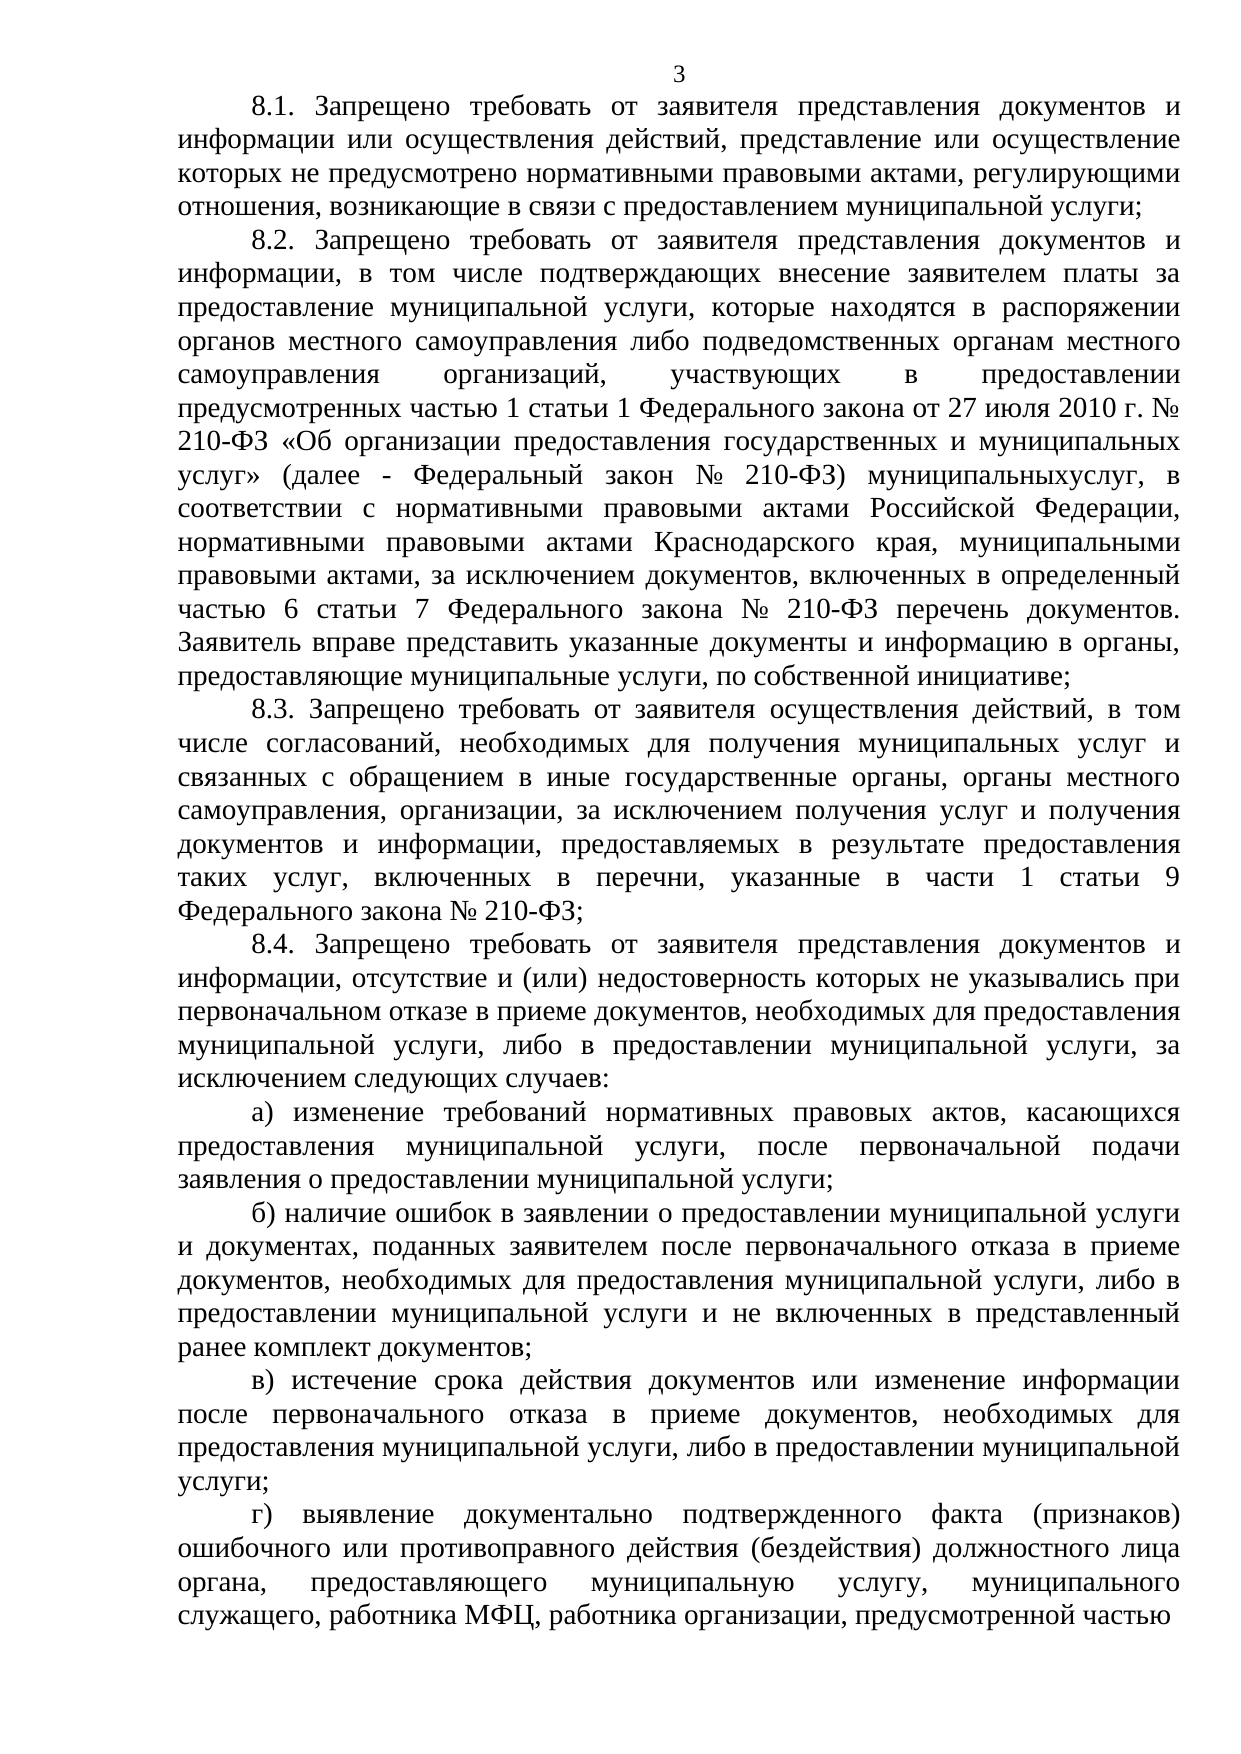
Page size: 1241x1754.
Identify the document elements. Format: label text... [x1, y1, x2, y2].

text 8.3. Запрещено требовать от заявителя осуществления действий, в том числе согласований, необходимых для получения муниципальных услуг и связанных с обращением в иные государственные органы, органы местного самоуправления, организации, за исключением получения услуг и получения документов и информации, предоставляемых в результате предоставления таких услуг, включенных в перечни, указанные в части 1 статьи 9 Федерального закона № 210-ФЗ; [177, 692, 1181, 926]
text 8.4. Запрещено требовать от заявителя представления документов и информации, отсутствие и (или) недостоверность которых не указывались при первоначальном отказе в приеме документов, необходимых для предоставления муниципальной услуги, либо в предоставлении муниципальной услуги, за исключением следующих случаев: [177, 926, 1181, 1094]
text в) истечение срока действия документов или изменение информации после первоначального отказа в приеме документов, необходимых для предоставления муниципальной услуги, либо в предоставлении муниципальной услуги; [177, 1362, 1181, 1497]
text а) изменение требований нормативных правовых актов, касающихся предоставления муниципальной услуги, после первоначальной подачи заявления о предоставлении муниципальной услуги; [177, 1094, 1181, 1195]
text г) выявление документально подтвержденного факта (признаков) ошибочного или противоправного действия (бездействия) должностного лица органа, предоставляющего муниципальную услугу, муниципального служащего, работника МФЦ, работника организации, предусмотренной частью [177, 1497, 1181, 1631]
text 8.2. Запрещено требовать от заявителя представления документов и информации, в том числе подтверждающих внесение заявителем платы за предоставление муниципальной услуги, которые находятся в распоряжении органов местного самоуправления либо подведомственных органам местного самоуправления организаций, участвующих в предоставлении предусмотренных частью 1 статьи 1 Федерального закона от 27 июля 2010 г. № 210-ФЗ «Об организации предоставления государственных и муниципальных услуг» (далее - Федеральный закон № 210-ФЗ) муниципальныхуслуг, в соответствии с нормативными правовыми актами Российской Федерации, нормативными правовыми актами Краснодарского края, муниципальными правовыми актами, за исключением документов, включенных в определенный частью 6 статьи 7 Федерального закона № 210-ФЗ перечень документов. Заявитель вправе представить указанные документы и информацию в органы, предоставляющие муниципальные услуги, по собственной инициативе; [177, 222, 1181, 692]
text 3 [177, 59, 1181, 88]
text 8.1. Запрещено требовать от заявителя представления документов и информации или осуществления действий, представление или осуществление которых не предусмотрено нормативными правовыми актами, регулирующими отношения, возникающие в связи с предоставлением муниципальной услуги; [177, 88, 1181, 222]
text б) наличие ошибок в заявлении о предоставлении муниципальной услуги и документах, поданных заявителем после первоначального отказа в приеме документов, необходимых для предоставления муниципальной услуги, либо в предоставлении муниципальной услуги и не включенных в представленный ранее комплект документов; [177, 1195, 1181, 1362]
